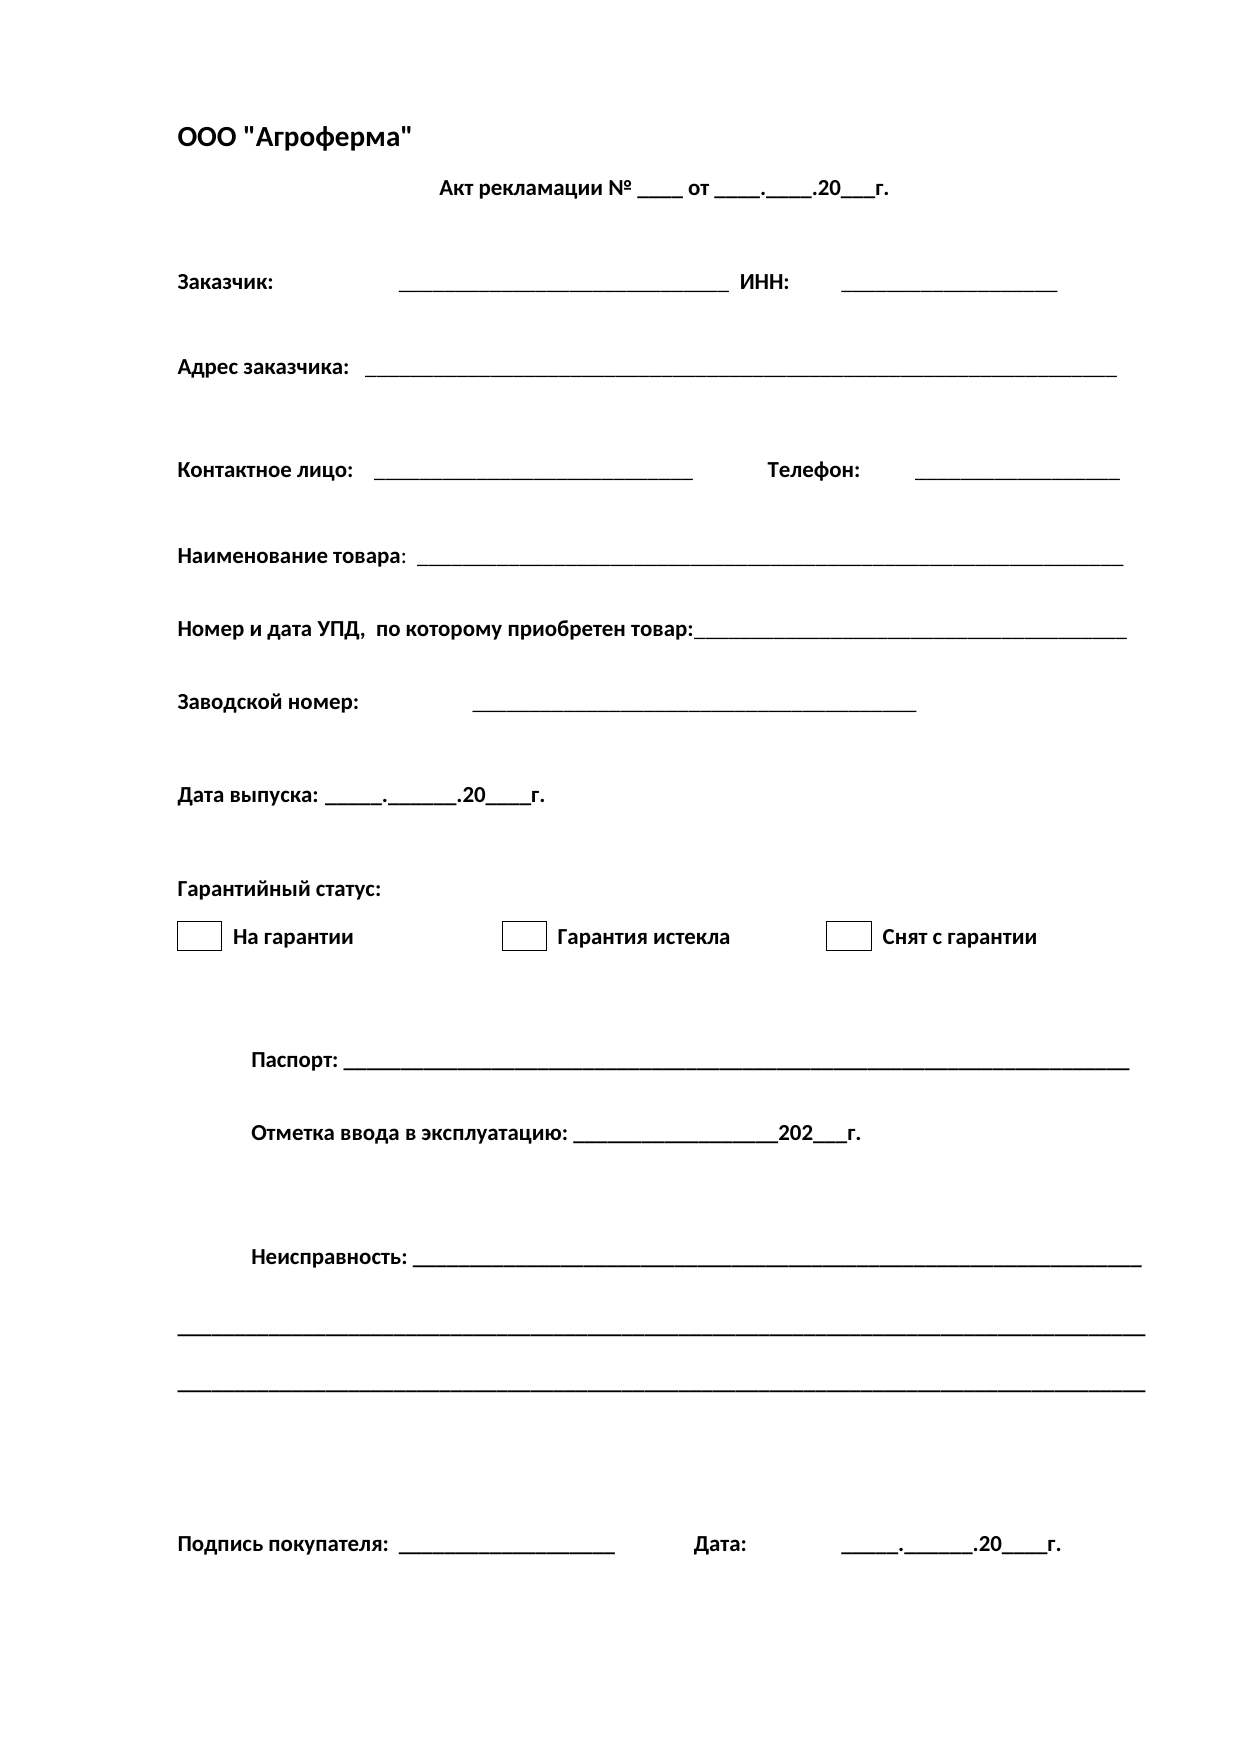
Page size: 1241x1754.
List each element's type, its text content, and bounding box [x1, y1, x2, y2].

text Заводской номер: _______________________________________ [177, 687, 1152, 715]
text Номер и дата УПД, по которому приобретен товар:______________________________________ [177, 614, 1152, 672]
text Гарантийный статус: [177, 874, 1152, 902]
text Заказчик: _____________________________ ИНН: ___________________ [177, 267, 1152, 295]
text Адрес заказчика: __________________________________________________________________ [177, 352, 1152, 441]
text __________________________________________________________________________________________________________________________________________________________________________ [177, 1311, 1152, 1395]
table_header [178, 922, 221, 950]
table_header [827, 922, 871, 950]
text Отметка ввода в эксплуатацию: __________________202___г. [177, 1118, 1152, 1202]
text Наименование товара: ______________________________________________________________ [177, 541, 1152, 599]
text Подпись покупателя: ___________________ Дата: _____.______.20____г. [177, 1529, 1152, 1557]
text Паспорт: _____________________________________________________________________ [177, 1045, 1152, 1103]
text Неисправность: ________________________________________________________________ [177, 1242, 1152, 1271]
table_header [503, 922, 546, 950]
text Акт рекламации № ____ от ____.____.20___г. [177, 173, 1152, 201]
table_header На гарантии [222, 921, 502, 950]
table_header Гарантия истекла [547, 921, 826, 950]
table_header Снят с гарантии [872, 921, 1151, 950]
text Дата выпуска: _____.______.20____г. [177, 781, 1152, 808]
text Контактное лицо: ____________________________ Телефон: __________________ [177, 456, 1152, 483]
text ООО "Агроферма" [177, 118, 1152, 154]
